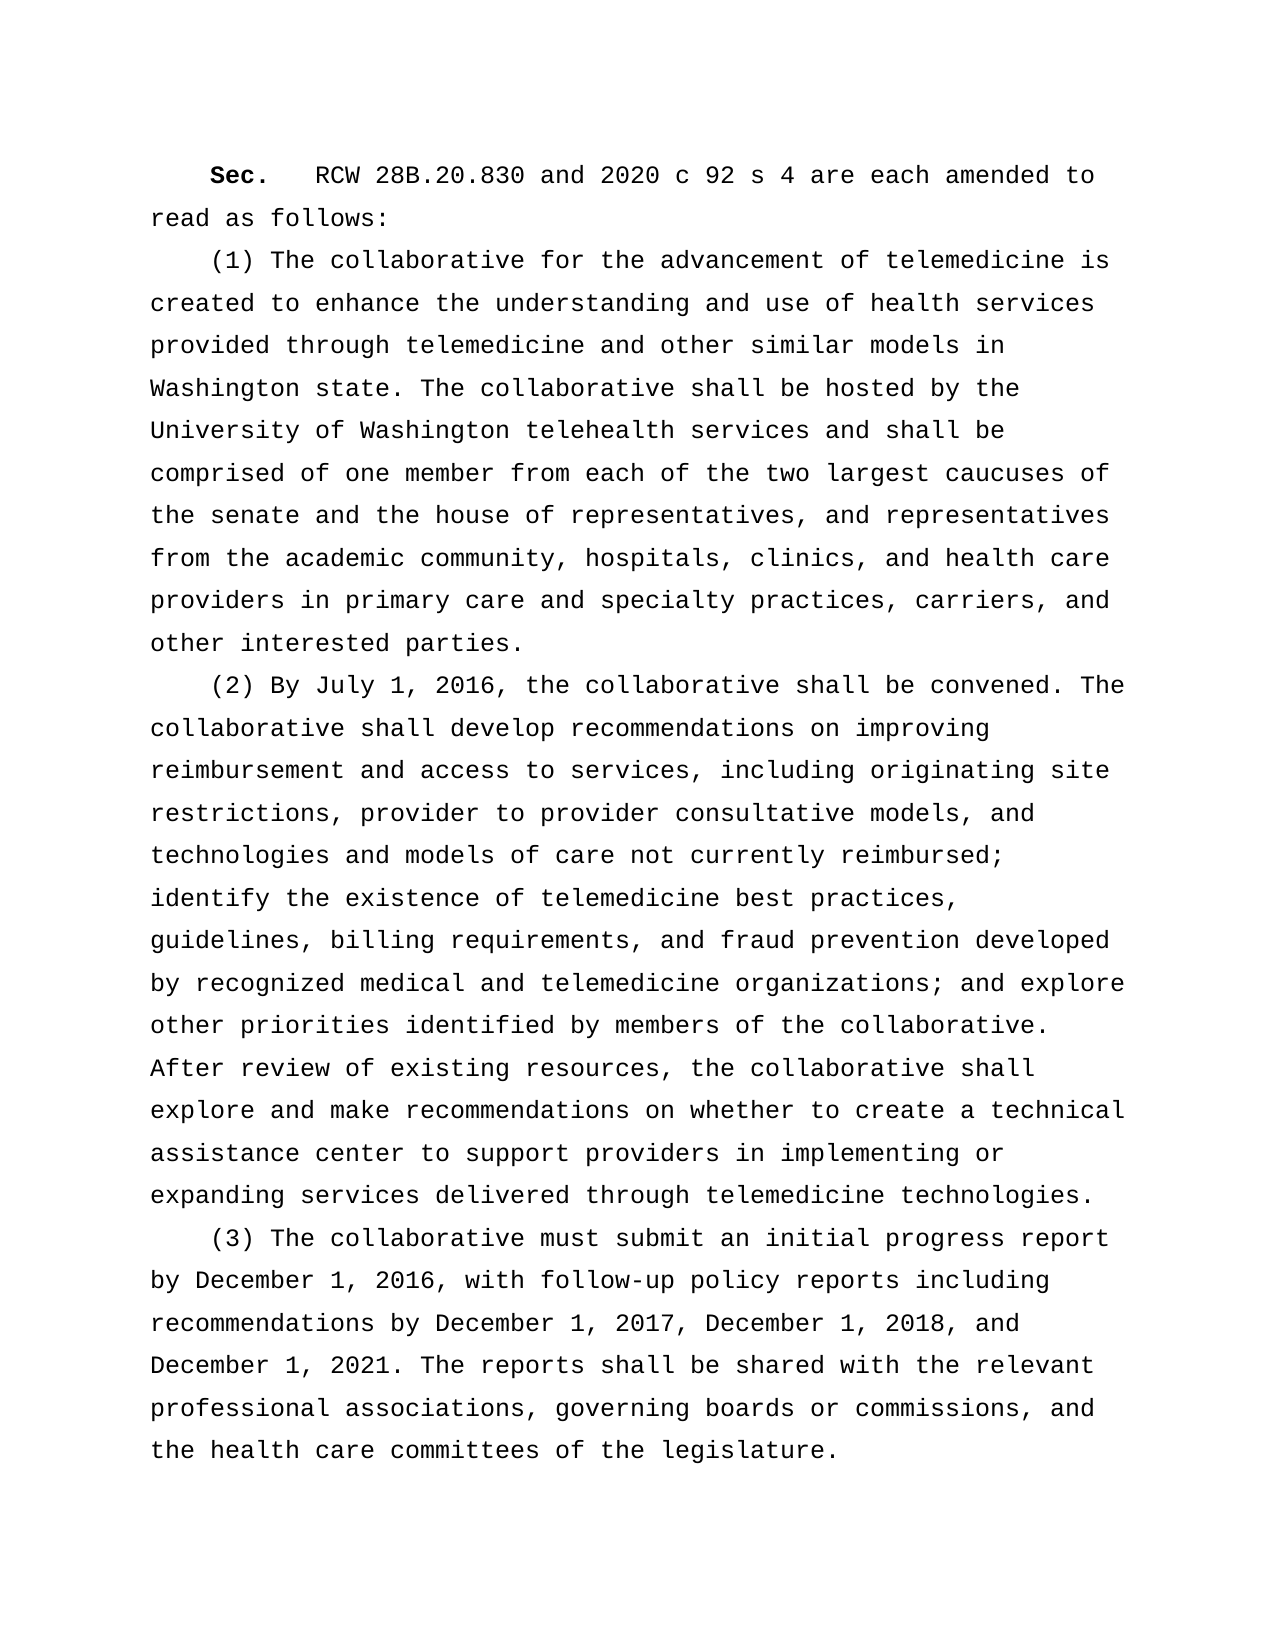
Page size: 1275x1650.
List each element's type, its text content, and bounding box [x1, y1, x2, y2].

text (2) By July 1, 2016, the collaborative shall be convened. The collaborative shall develop recommendations on improving reimbursement and access to services, including originating site restrictions, provider to provider consultative models, and technologies and models of care not currently reimbursed; identify the existence of telemedicine best practices, guidelines, billing requirements, and fraud prevention developed by recognized medical and telemedicine organizations; and explore other priorities identified by members of the collaborative. After review of existing resources, the collaborative shall explore and make recommendations on whether to create a technical assistance center to support providers in implementing or expanding services delivered through telemedicine technologies. [150, 660, 1125, 1212]
text (1) The collaborative for the advancement of telemedicine is created to enhance the understanding and use of health services provided through telemedicine and other similar models in Washington state. The collaborative shall be hosted by the University of Washington telehealth services and shall be comprised of one member from each of the two largest caucuses of the senate and the house of representatives, and representatives from the academic community, hospitals, clinics, and health care providers in primary care and specialty practices, carriers, and other interested parties. [150, 235, 1125, 660]
text Sec. RCW 28B.20.830 and 2020 c 92 s 4 are each amended to read as follows: [150, 150, 1125, 235]
text (3) The collaborative must submit an initial progress report by December 1, 2016, with follow-up policy reports including recommendations by December 1, 2017, December 1, 2018, and December 1, 2021. The reports shall be shared with the relevant professional associations, governing boards or commissions, and the health care committees of the legislature. [150, 1212, 1125, 1467]
